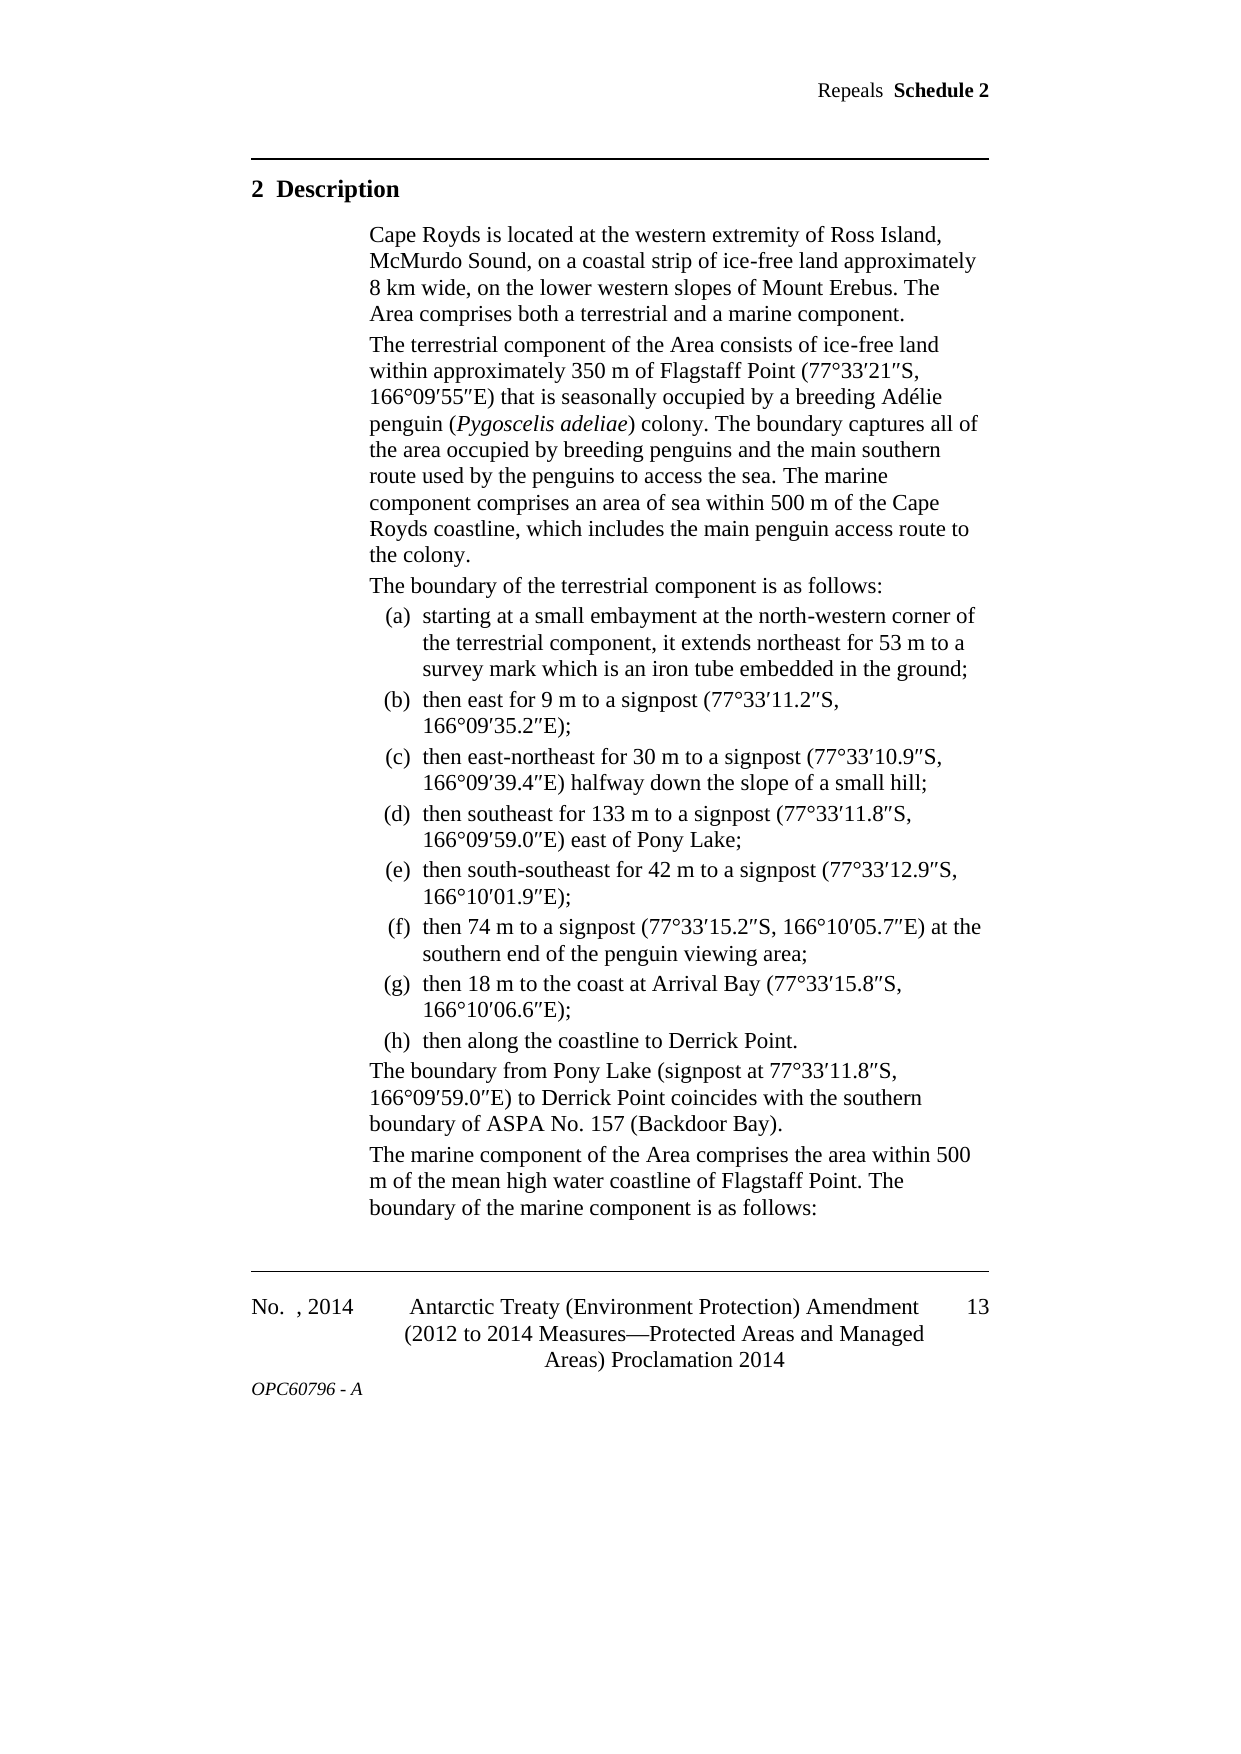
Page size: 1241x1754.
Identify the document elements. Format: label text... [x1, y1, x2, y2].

text The terrestrial component of the Area consists of ice-free land within approximately 350 m of Flagstaff Point (77°33′21″S, 166°09′55″E) that is seasonally occupied by a breeding Adélie penguin (Pygoscelis adeliae) colony. The boundary captures all of the area occupied by breeding penguins and the main southern route used by the penguins to access the sea. The marine component comprises an area of sea within 500 m of the Cape Royds coastline, which includes the main penguin access route to the colony. [369, 331, 989, 568]
text (a) starting at a small embayment at the north-western corner of the terrestrial component, it extends northeast for 53 m to a survey mark which is an iron tube embedded in the ground; [251, 603, 989, 682]
text (f) then 74 m to a signpost (77°33′15.2″S, 166°10′05.7″E) at the southern end of the penguin viewing area; [251, 913, 989, 966]
text (h) then along the coastline to Derrick Point. [251, 1027, 989, 1053]
text The marine component of the Area comprises the area within 500 m of the mean high water coastline of Flagstaff Point. The boundary of the marine component is as follows: [369, 1141, 989, 1220]
text (d) then southeast for 133 m to a signpost (77°33′11.8″S, 166°09′59.0″E) east of Pony Lake; [251, 799, 989, 852]
text (c) then east-northeast for 30 m to a signpost (77°33′10.9″S, 166°09′39.4″E) halfway down the slope of a small hill; [251, 743, 989, 795]
text Cape Royds is located at the western extremity of Ross Island, McMurdo Sound, on a coastal strip of ice-free land approximately 8 km wide, on the lower western slopes of Mount Erebus. The Area comprises both a terrestrial and a marine component. [251, 221, 989, 327]
text (b) then east for 9 m to a signpost (77°33′11.2″S, 166°09′35.2″E); [251, 686, 989, 738]
text (g) then 18 m to the coast at Arrival Bay (77°33′15.8″S, 166°10′06.6″E); [251, 970, 989, 1023]
text (e) then south-southeast for 42 m to a signpost (77°33′12.9″S, 166°10′01.9″E); [251, 856, 989, 909]
text The boundary of the terrestrial component is as follows: [369, 572, 989, 598]
text 2 Description [251, 174, 989, 202]
text The boundary from Pony Lake (signpost at 77°33′11.8″S, 166°09′59.0″E) to Derrick Point coincides with the southern boundary of ASPA No. 157 (Backdoor Bay). [369, 1058, 989, 1137]
